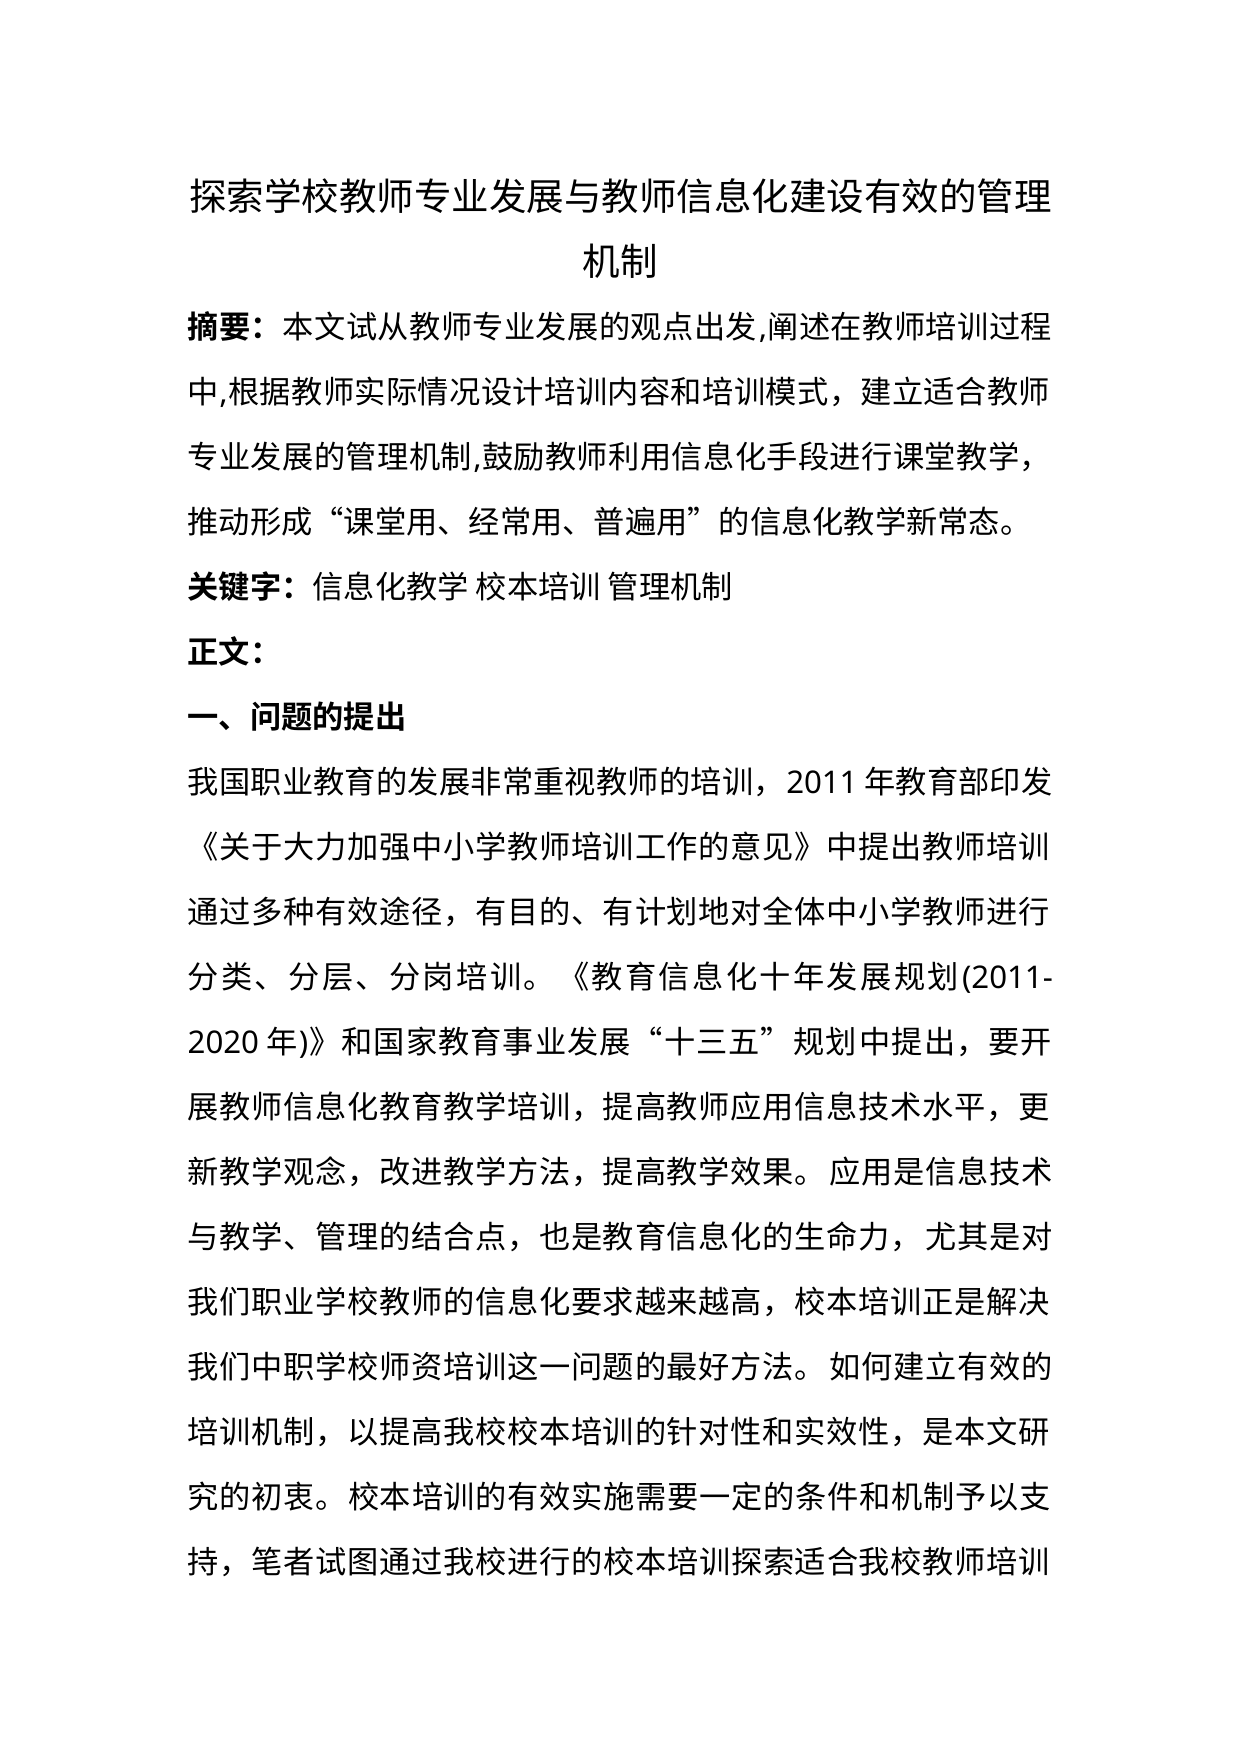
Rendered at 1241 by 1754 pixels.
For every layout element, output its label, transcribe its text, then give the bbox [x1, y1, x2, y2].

text 关键字：信息化教学 校本培训 管理机制 [187, 552, 1053, 617]
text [187, 747, 1053, 1592]
text 正文： [187, 617, 1053, 682]
text 摘要：本文试从教师专业发展的观点出发,阐述在教师培训过程中,根据教师实际情况设计培训内容和培训模式，建立适合教师专业发展的管理机制,鼓励教师利用信息化手段进行课堂教学，推动形成“课堂用、经常用、普遍用”的信息化教学新常态。 [187, 292, 1053, 552]
text 探索学校教师专业发展与教师信息化建设有效的管理机制 [187, 162, 1053, 292]
text 一、问题的提出 [187, 682, 1053, 747]
